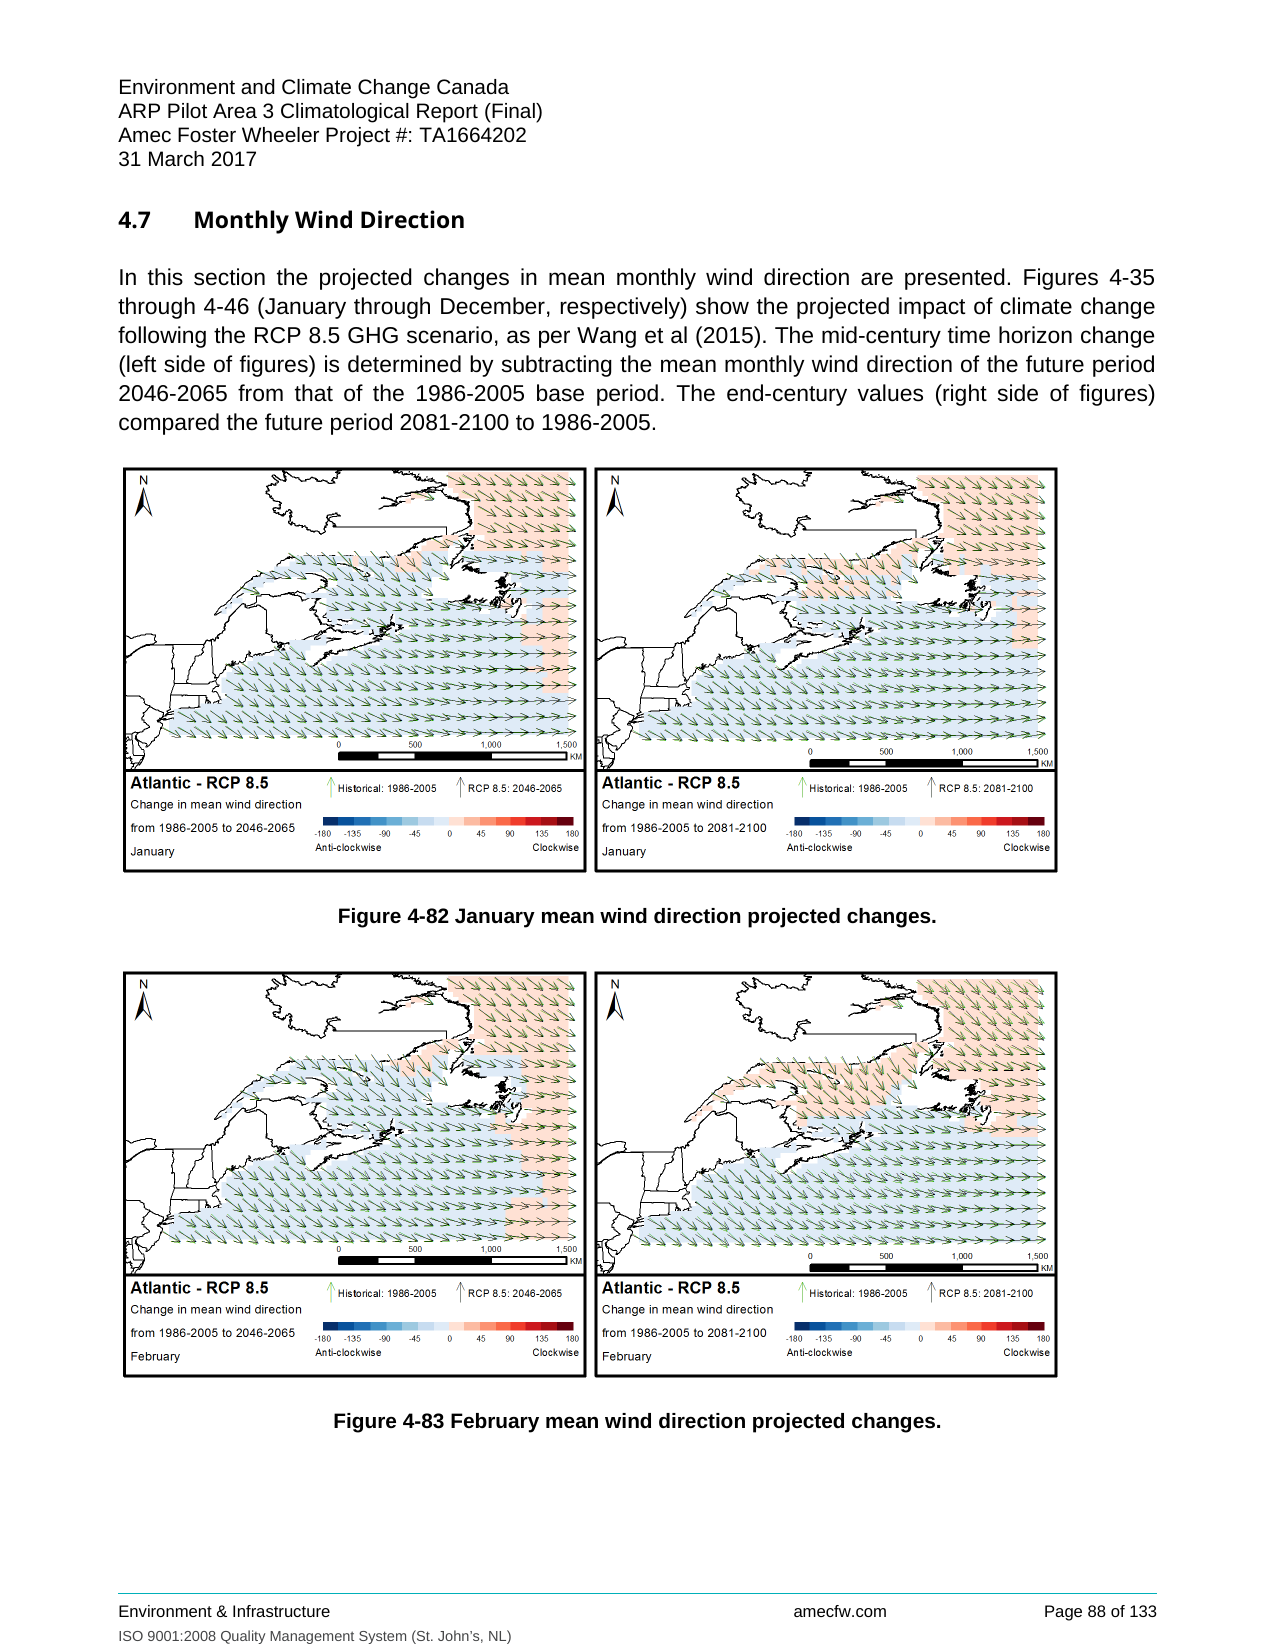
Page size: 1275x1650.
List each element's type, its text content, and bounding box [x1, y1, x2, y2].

text In this section the projected changes in mean monthly wind direction are presented. Figures 4-35 through 4-46 (January through December, respectively) show the projected impact of climate change following the RCP 8.5 GHG scenario, as per Wang et al (2015). The mid-century time horizon change (left side of figures) is determined by subtracting the mean monthly wind direction of the future period 2046-2065 from that of the 1986-2005 base period. The end-century values (right side of figures) compared the future period 2081-2100 to 1986-2005. [118, 264, 1157, 435]
picture [118, 967, 1062, 1382]
picture [118, 462, 1062, 877]
subtitle Monthly Wind Direction [118, 204, 1157, 236]
